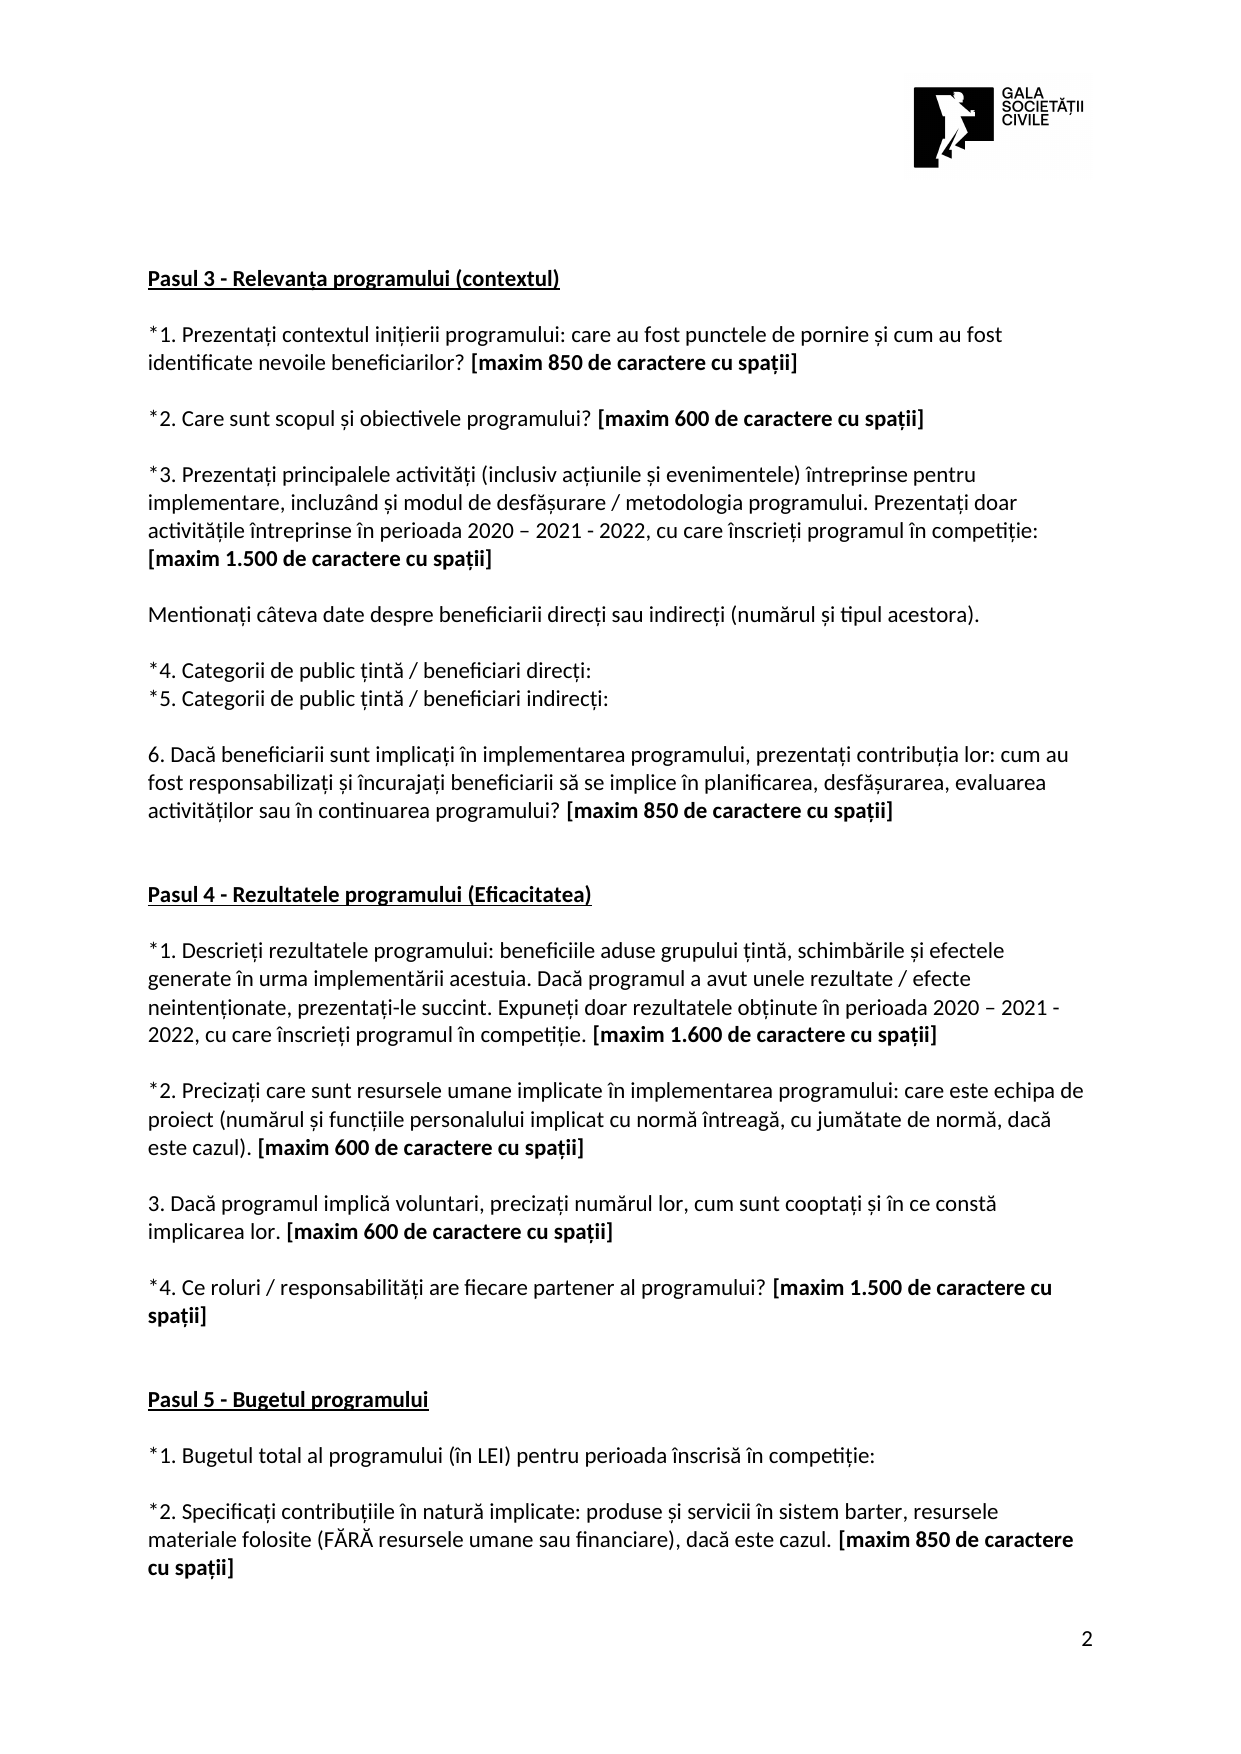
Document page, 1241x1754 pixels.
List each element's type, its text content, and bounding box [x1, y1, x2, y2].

text 6. Dacă beneficiarii sunt implicați în implementarea programului, prezentați contribuția lor: cum au fost responsabilizați și încurajați beneficiarii să se implice în planificarea, desfășurarea, evaluarea activităților sau în continuarea programului? [maxim 850 de caractere cu spații] [148, 740, 1093, 824]
text *3. Prezentați principalele activități (inclusiv acțiunile și evenimentele) întreprinse pentru implementare, incluzând și modul de desfășurare / metodologia programului. Prezentați doar activitățile întreprinse în perioada 2020 – 2021 - 2022, cu care înscrieți programul în competiție: [maxim 1.500 de caractere cu spații] [148, 460, 1093, 572]
text *2. Precizați care sunt resursele umane implicate în implementarea programului: care este echipa de proiect (numărul și funcțiile personalului implicat cu normă întreagă, cu jumătate de normă, dacă este cazul). [maxim 600 de caractere cu spații] [148, 1077, 1093, 1161]
picture [904, 73, 1093, 180]
text Pasul 4 - Rezultatele programului (Eficacitatea) [148, 881, 1093, 908]
text *1. Descrieți rezultatele programului: beneficiile aduse grupului țintă, schimbările și efectele generate în urma implementării acestuia. Dacă programul a avut unele rezultate / efecte neintenționate, prezentați-le succint. Expuneți doar rezultatele obținute în perioada 2020 – 2021 - 2022, cu care înscrieți programul în competiție. [maxim 1.600 de caractere cu spații] [148, 937, 1093, 1049]
text *1. Prezentați contextul inițierii programului: care au fost punctele de pornire și cum au fost identificate nevoile beneficiarilor? [maxim 850 de caractere cu spații] [148, 320, 1093, 376]
text Pasul 3 - Relevanța programului (contextul) [148, 264, 1093, 292]
text *1. Bugetul total al programului (în LEI) pentru perioada înscrisă în competiție: [148, 1441, 1093, 1469]
text *2. Care sunt scopul și obiectivele programului? [maxim 600 de caractere cu spații] [148, 404, 1093, 432]
text 3. Dacă programul implică voluntari, precizați numărul lor, cum sunt cooptați și în ce constă implicarea lor. [maxim 600 de caractere cu spații] [148, 1189, 1093, 1245]
text *4. Ce roluri / responsabilități are fiecare partener al programului? [maxim 1.500 de caractere cu spații] [148, 1273, 1093, 1329]
text *4. Categorii de public țintă / beneficiari direcți: [148, 656, 1093, 684]
text *5. Categorii de public țintă / beneficiari indirecți: [148, 684, 1093, 712]
text Pasul 5 - Bugetul programului [148, 1385, 1093, 1413]
text Mentionați câteva date despre beneficiarii direcți sau indirecți (numărul și tipul acestora). [148, 600, 1093, 628]
text *2. Specificați contribuțiile în natură implicate: produse și servicii în sistem barter, resursele materiale folosite (FĂRĂ resursele umane sau financiare), dacă este cazul. [maxim 850 de caractere cu spații] [148, 1497, 1093, 1581]
